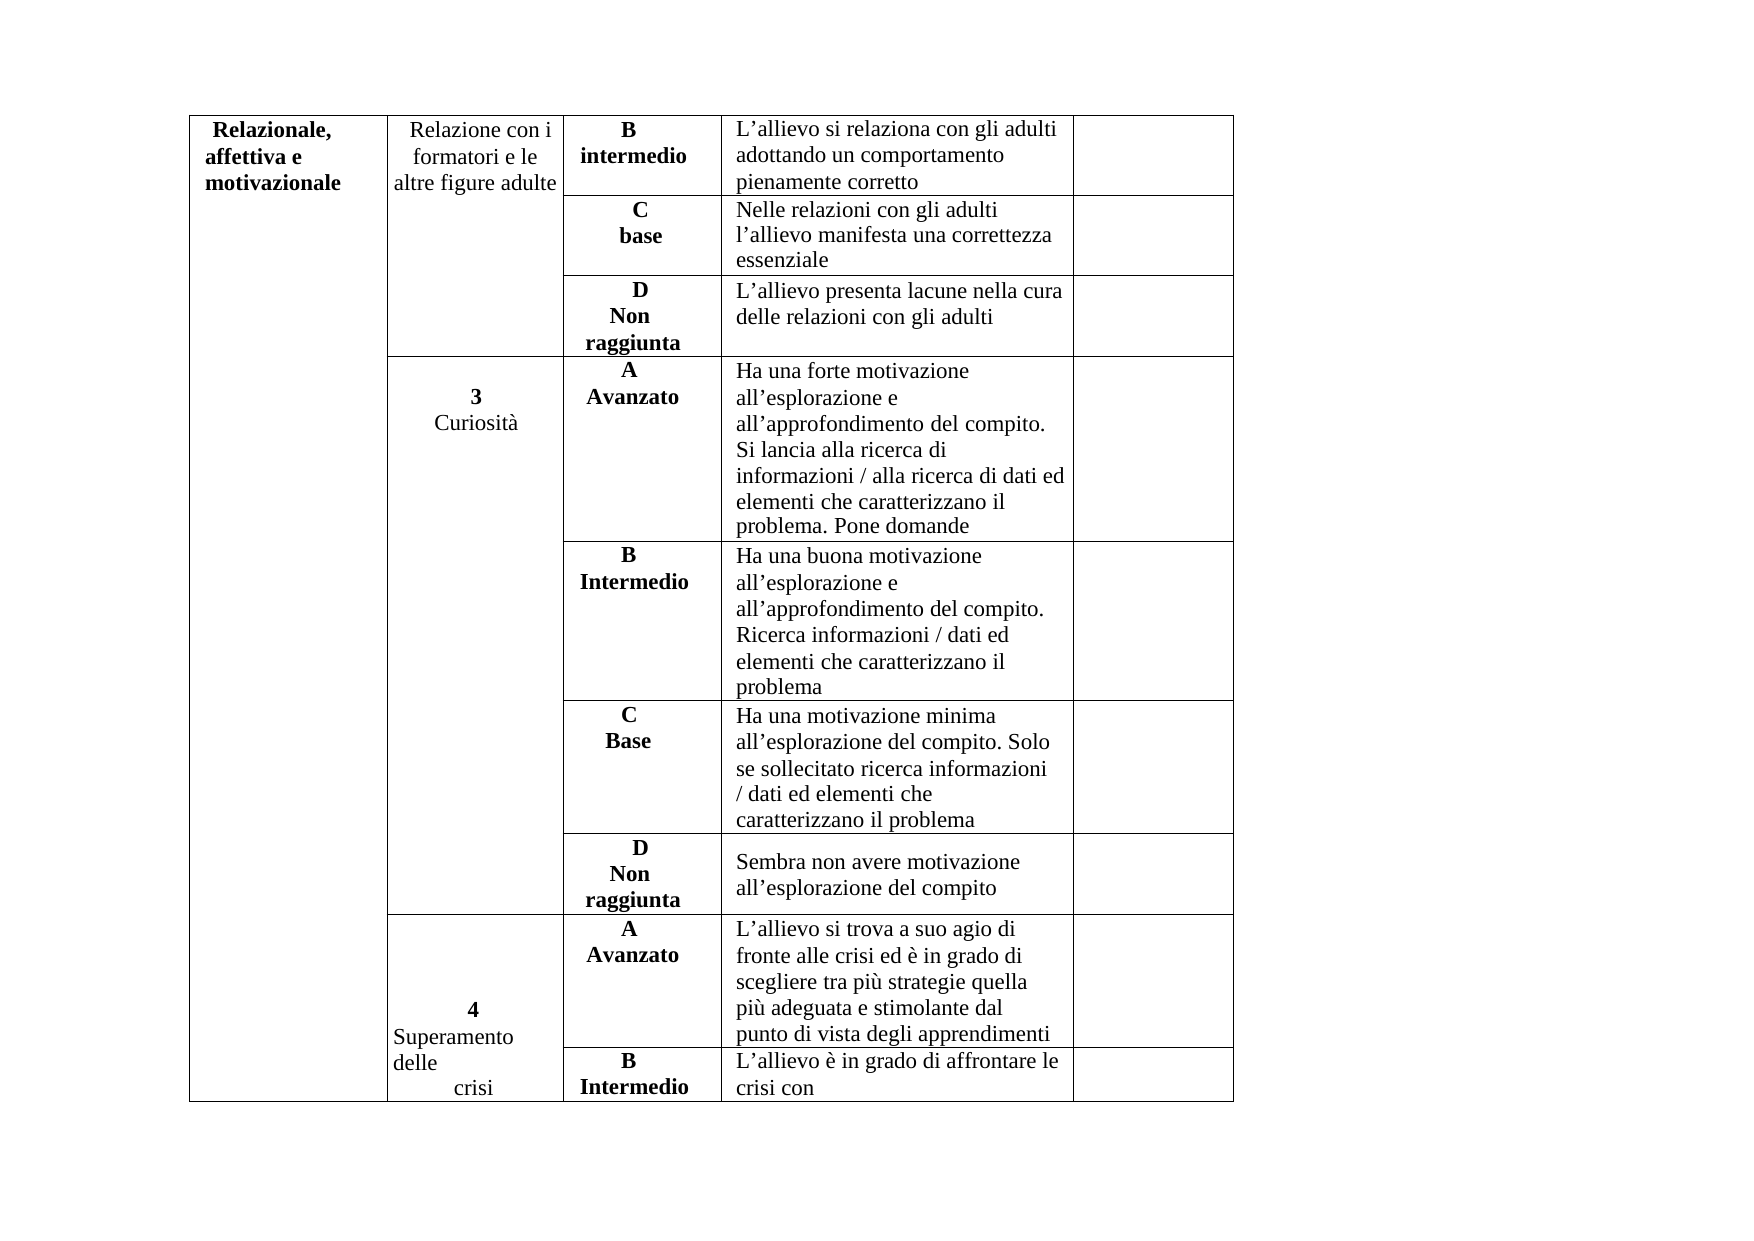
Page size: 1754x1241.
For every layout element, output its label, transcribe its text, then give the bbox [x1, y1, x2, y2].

table_cell L’allievo presenta lacune nella cura delle relazioni con gli adulti [722, 276, 1073, 356]
table_header B intermedio [564, 116, 721, 195]
table_cell Ha una motivazione minima all’esplorazione del compito. Solo se sollecitato ricerca informazioni / dati ed elementi che caratterizzano il problema [722, 701, 1073, 833]
table_cell [1074, 701, 1233, 833]
table_cell [1074, 834, 1233, 913]
table_cell [1074, 196, 1233, 275]
table_cell B Intermedio [564, 542, 721, 700]
table_cell Ha una buona motivazione all’esplorazione e all’approfondimento del compito. Ricerca informazioni / dati ed elementi che caratterizzano il problema [722, 542, 1073, 700]
table_cell Sembra non avere motivazione all’esplorazione del compito [722, 834, 1073, 913]
table_cell B Intermedio [564, 1048, 721, 1101]
table_header [1074, 116, 1233, 195]
table_cell D Non raggiunta [564, 276, 721, 356]
table_cell Nelle relazioni con gli adulti l’allievo manifesta una correttezza essenziale [722, 196, 1073, 275]
table_header Relazionale, affettiva e motivazionale [190, 116, 387, 1101]
table_cell 4 Superamento delle crisi [388, 915, 563, 1101]
table_cell 3 Curiosità [388, 357, 563, 913]
table_cell C Base [564, 701, 721, 833]
table_header Relazione con i formatori e le altre figure adulte [388, 116, 563, 356]
table_cell C base [564, 196, 721, 275]
table_cell [1074, 542, 1233, 700]
table_cell Ha una forte motivazione all’esplorazione e all’approfondimento del compito. Si lancia alla ricerca di informazioni / alla ricerca di dati ed elementi che caratterizzano il problema. Pone domande [722, 357, 1073, 541]
table_header L’allievo si relaziona con gli adulti adottando un comportamento pienamente corretto [722, 116, 1073, 195]
table_cell D Non raggiunta [564, 834, 721, 913]
table_cell [1074, 357, 1233, 541]
table_cell [1074, 1048, 1233, 1101]
table_cell A Avanzato [564, 915, 721, 1047]
table_cell L’allievo è in grado di affrontare le crisi con [722, 1048, 1073, 1101]
table_cell [1074, 915, 1233, 1047]
table_cell [1074, 276, 1233, 356]
table_cell A Avanzato [564, 357, 721, 541]
table_cell L’allievo si trova a suo agio di fronte alle crisi ed è in grado di scegliere tra più strategie quella più adeguata e stimolante dal punto di vista degli apprendimenti [722, 915, 1073, 1047]
